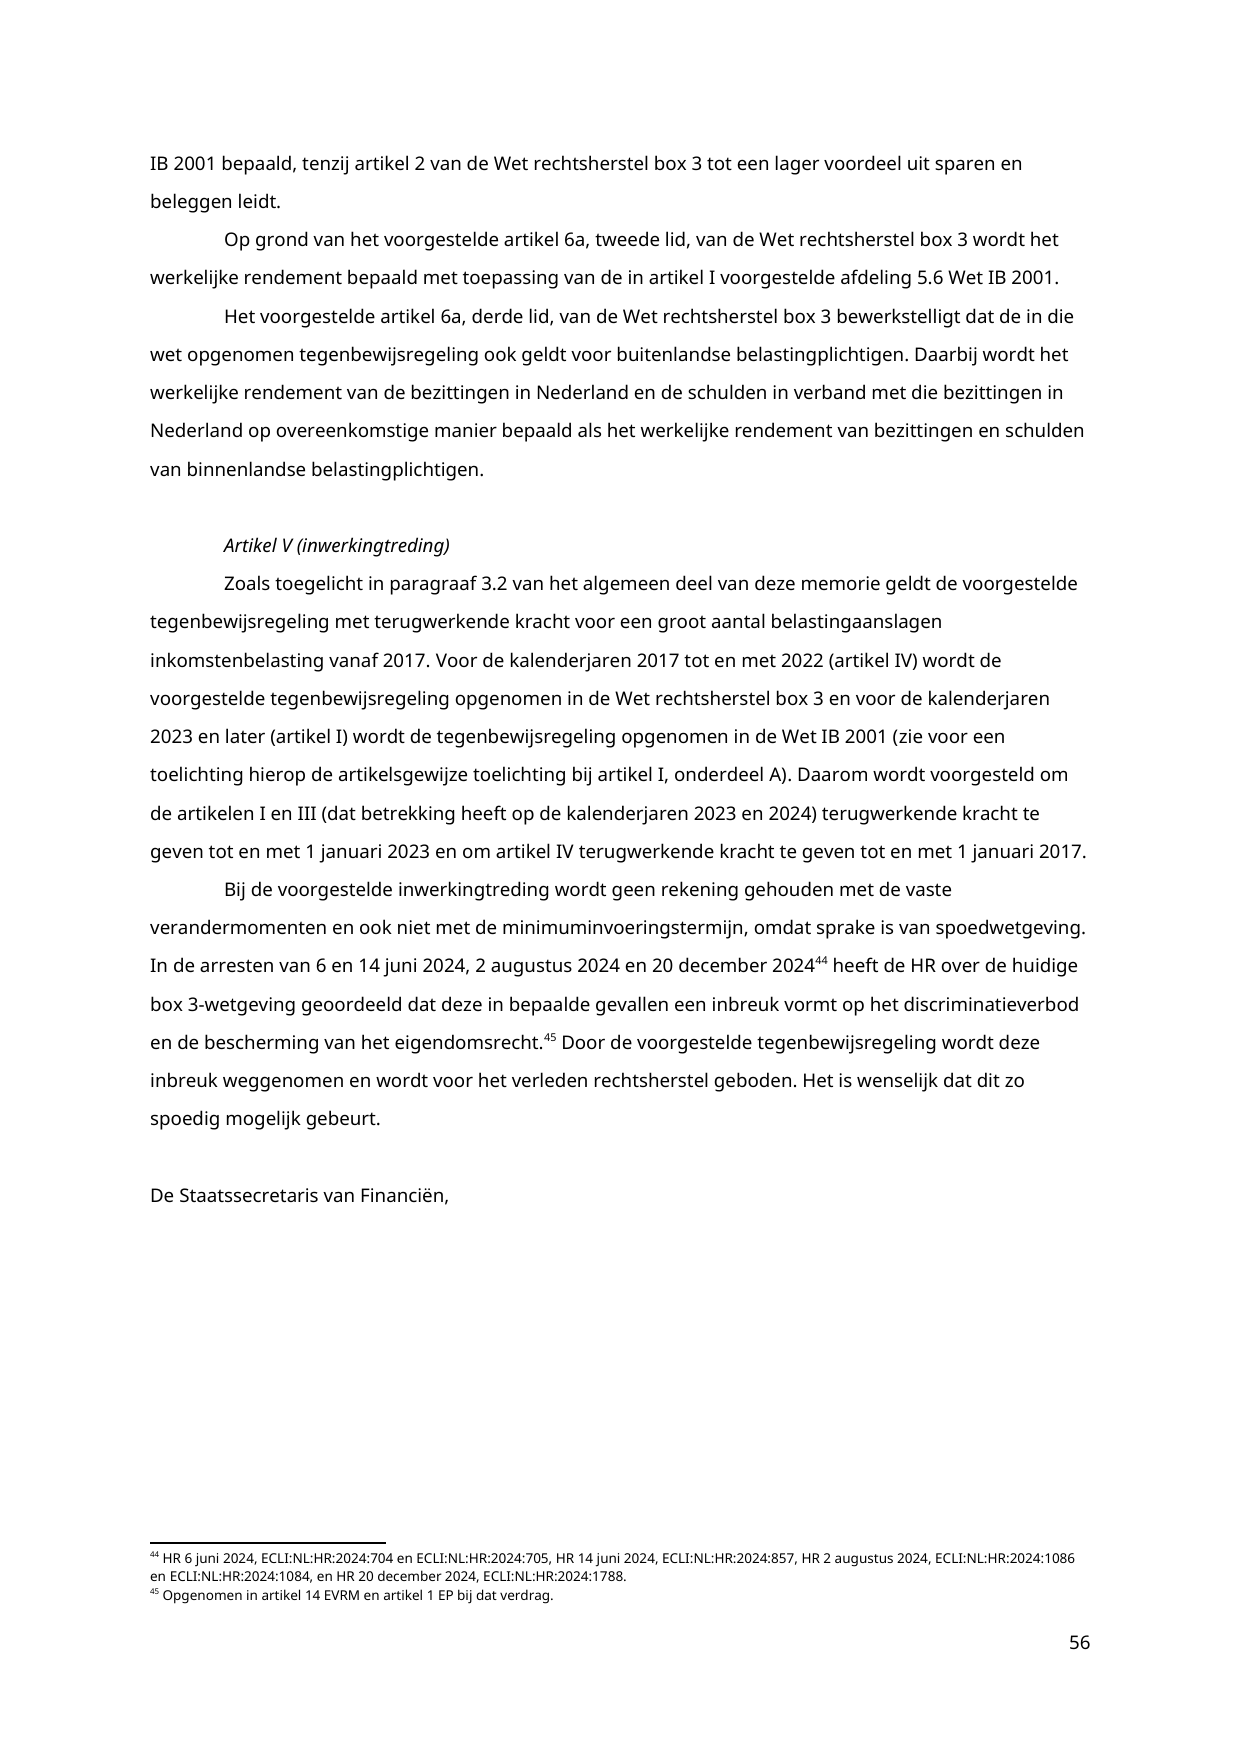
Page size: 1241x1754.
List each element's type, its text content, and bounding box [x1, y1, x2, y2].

text Het voorgestelde artikel 6a, derde lid, van de Wet rechtsherstel box 3 bewerkstelligt dat de in die wet opgenomen tegenbewijsregeling ook geldt voor buitenlandse belastingplichtigen. Daarbij wordt het werkelijke rendement van de bezittingen in Nederland en de schulden in verband met die bezittingen in Nederland op overeenkomstige manier bepaald als het werkelijke rendement van bezittingen en schulden van binnenlandse belastingplichtigen. [150, 303, 1090, 481]
text De Staatssecretaris van Financiën, [150, 1182, 1090, 1208]
text Zoals toegelicht in paragraaf 3.2 van het algemeen deel van deze memorie geldt de voorgestelde tegenbewijsregeling met terugwerkende kracht voor een groot aantal belastingaanslagen inkomstenbelasting vanaf 2017. Voor de kalenderjaren 2017 tot en met 2022 (artikel IV) wordt de voorgestelde tegenbewijsregeling opgenomen in de Wet rechtsherstel box 3 en voor de kalenderjaren 2023 en later (artikel I) wordt de tegenbewijsregeling opgenomen in de Wet IB 2001 (zie voor een toelichting hierop de artikelsgewijze toelichting bij artikel I, onderdeel A). Daarom wordt voorgesteld om de artikelen I en III (dat betrekking heeft op de kalenderjaren 2023 en 2024) terugwerkende kracht te geven tot en met 1 januari 2023 en om artikel IV terugwerkende kracht te geven tot en met 1 januari 2017. [150, 571, 1090, 864]
text Bij de voorgestelde inwerkingtreding wordt geen rekening gehouden met de vaste verandermomenten en ook niet met de minimuminvoeringstermijn, omdat sprake is van spoedwetgeving. In de arresten van 6 en 14 juni 2024, 2 augustus 2024 en 20 december 2024 heeft de HR over de huidige box 3-wetgeving geoordeeld dat deze in bepaalde gevallen een inbreuk vormt op het discriminatieverbod en de bescherming van het eigendomsrecht. Door de voorgestelde tegenbewijsregeling wordt deze inbreuk weggenomen en wordt voor het verleden rechtsherstel geboden. Het is wenselijk dat dit zo spoedig mogelijk gebeurt. [150, 876, 1090, 1131]
text Artikel V (inwerkingtreding) [150, 532, 1090, 558]
text Op grond van het voorgestelde artikel 6a, tweede lid, van de Wet rechtsherstel box 3 wordt het werkelijke rendement bepaald met toepassing van de in artikel I voorgestelde afdeling 5.6 Wet IB 2001. [150, 226, 1090, 290]
